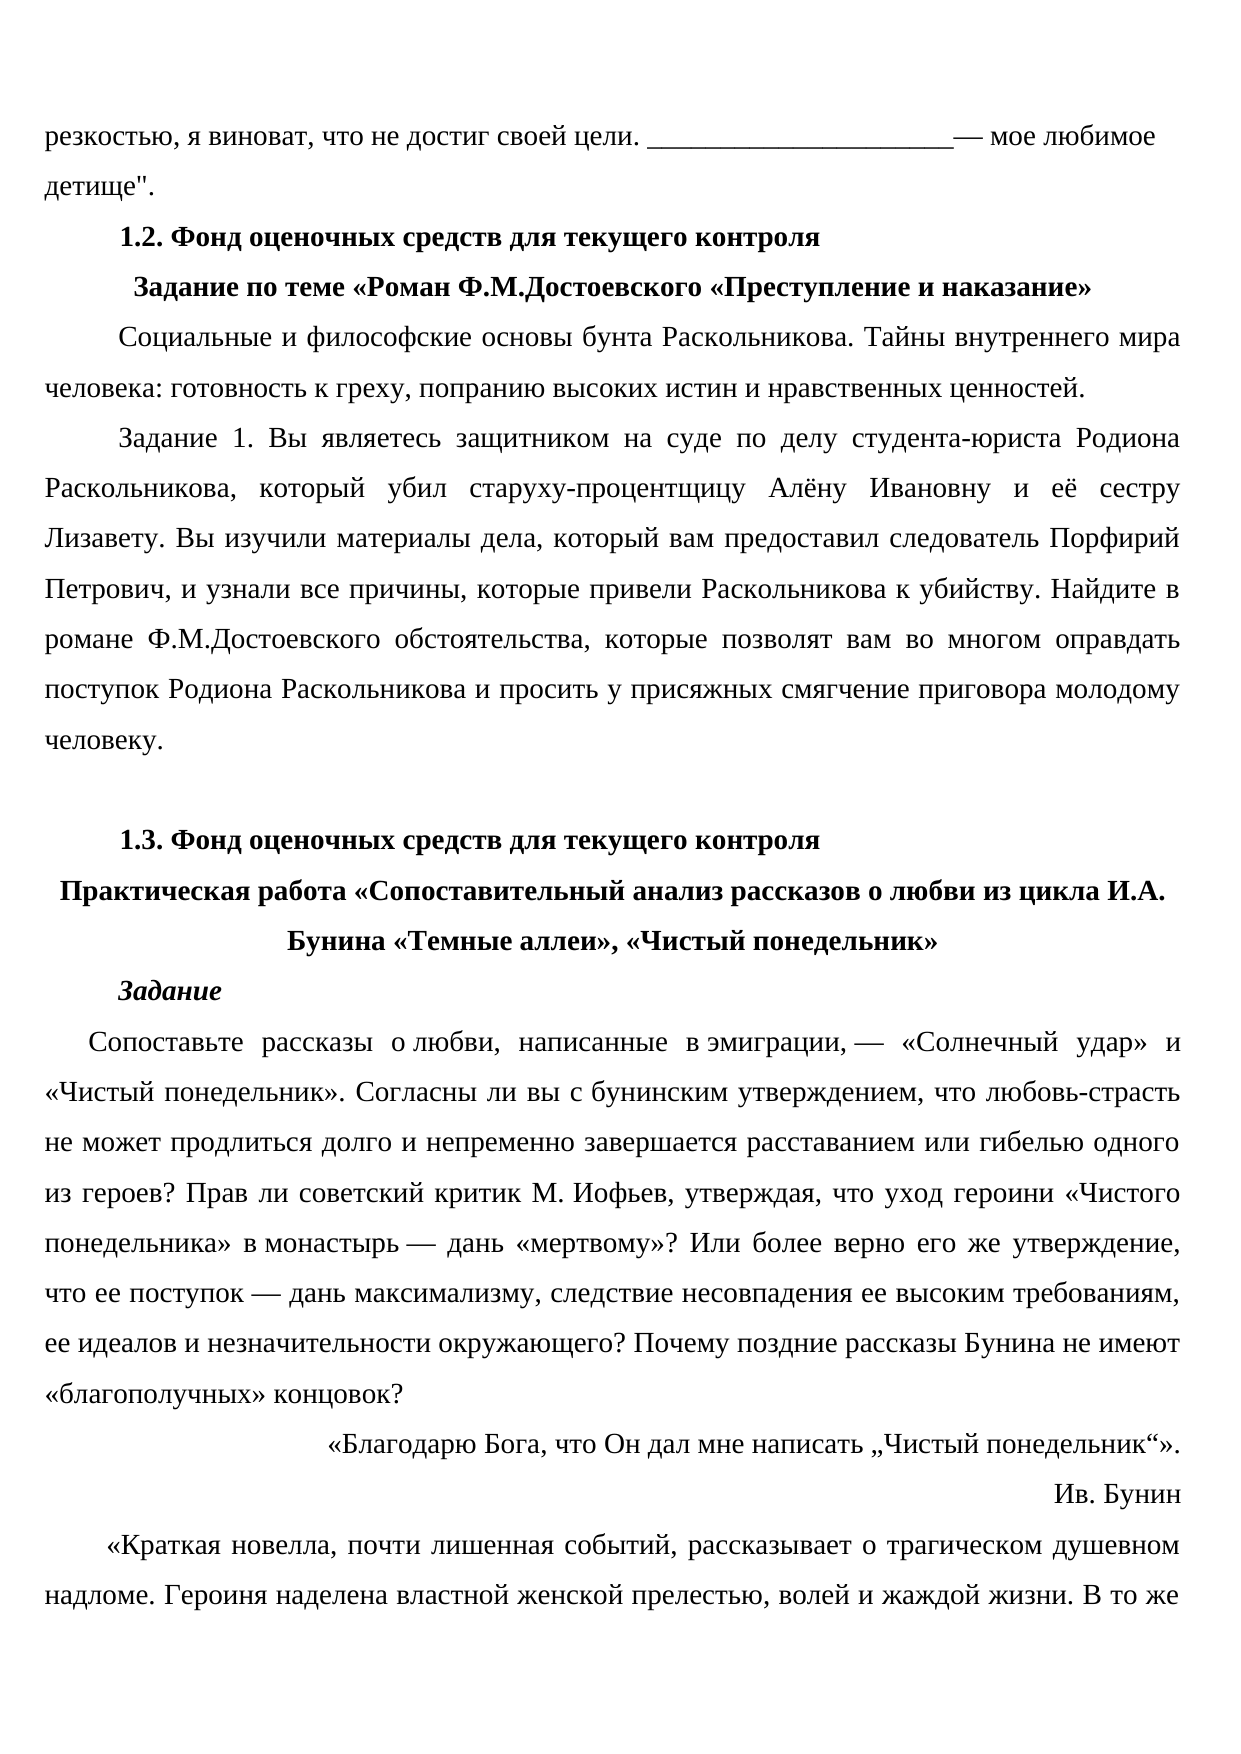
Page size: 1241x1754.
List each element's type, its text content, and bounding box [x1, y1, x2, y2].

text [44, 118, 1181, 202]
text «Благодарю Бога, что Он дал мне написать „Чистый понедельник“». [44, 1426, 1181, 1460]
text Задание по теме «Роман Ф.М.Достоевского «Преступление и наказание» [44, 269, 1181, 303]
text Практическая работа «Сопоставительный анализ рассказов о любви из цикла И.А. Бунина «Темные аллеи», «Чистый понедельник» [44, 873, 1181, 957]
text Социальные и философские основы бунта Раскольникова. Тайны внутреннего мира человека: готовность к греху, попранию высоких истин и нравственных ценностей. [44, 319, 1181, 403]
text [44, 1527, 1181, 1611]
text 1.2. Фонд оценочных средств для текущего контроля [119, 219, 1181, 252]
text 1.3. Фонд оценочных средств для текущего контроля [119, 822, 1181, 856]
text Задание 1. Вы являетесь защитником на суде по делу студента-юриста Родиона Раскольникова, который убил старуху-процентщицу Алёну Ивановну и её сестру Лизавету. Вы изучили материалы дела, который вам предоставил следователь Порфирий Петрович, и узнали все причины, которые привели Раскольникова к убийству. Найдите в романе Ф.М.Достоевского обстоятельства, которые позволят вам во многом оправдать поступок Родиона Раскольникова и просить у присяжных смягчение приговора молодому человеку. [44, 420, 1181, 755]
text Задание Сопоставьте рассказы о любви, написанные в эмиграции, — «Солнечный удар» и «Чистый понедельник». Согласны ли вы с бунинским утверждением, что любовь-страсть не может продлиться долго и непременно завершается расставанием или гибелью одного из героев? Прав ли советский критик М. Иофьев, утверждая, что уход героини «Чистого понедельника» в монастырь — дань «мертвому»? Или более верно его же утверждение, что ее поступок — дань максимализму, следствие несовпадения ее высоким требованиям, ее идеалов и незначительности окружающего? Почему поздние рассказы Бунина не имеют «благополучных» концовок? [44, 973, 1181, 1409]
text Ив. Бунин [44, 1477, 1181, 1510]
